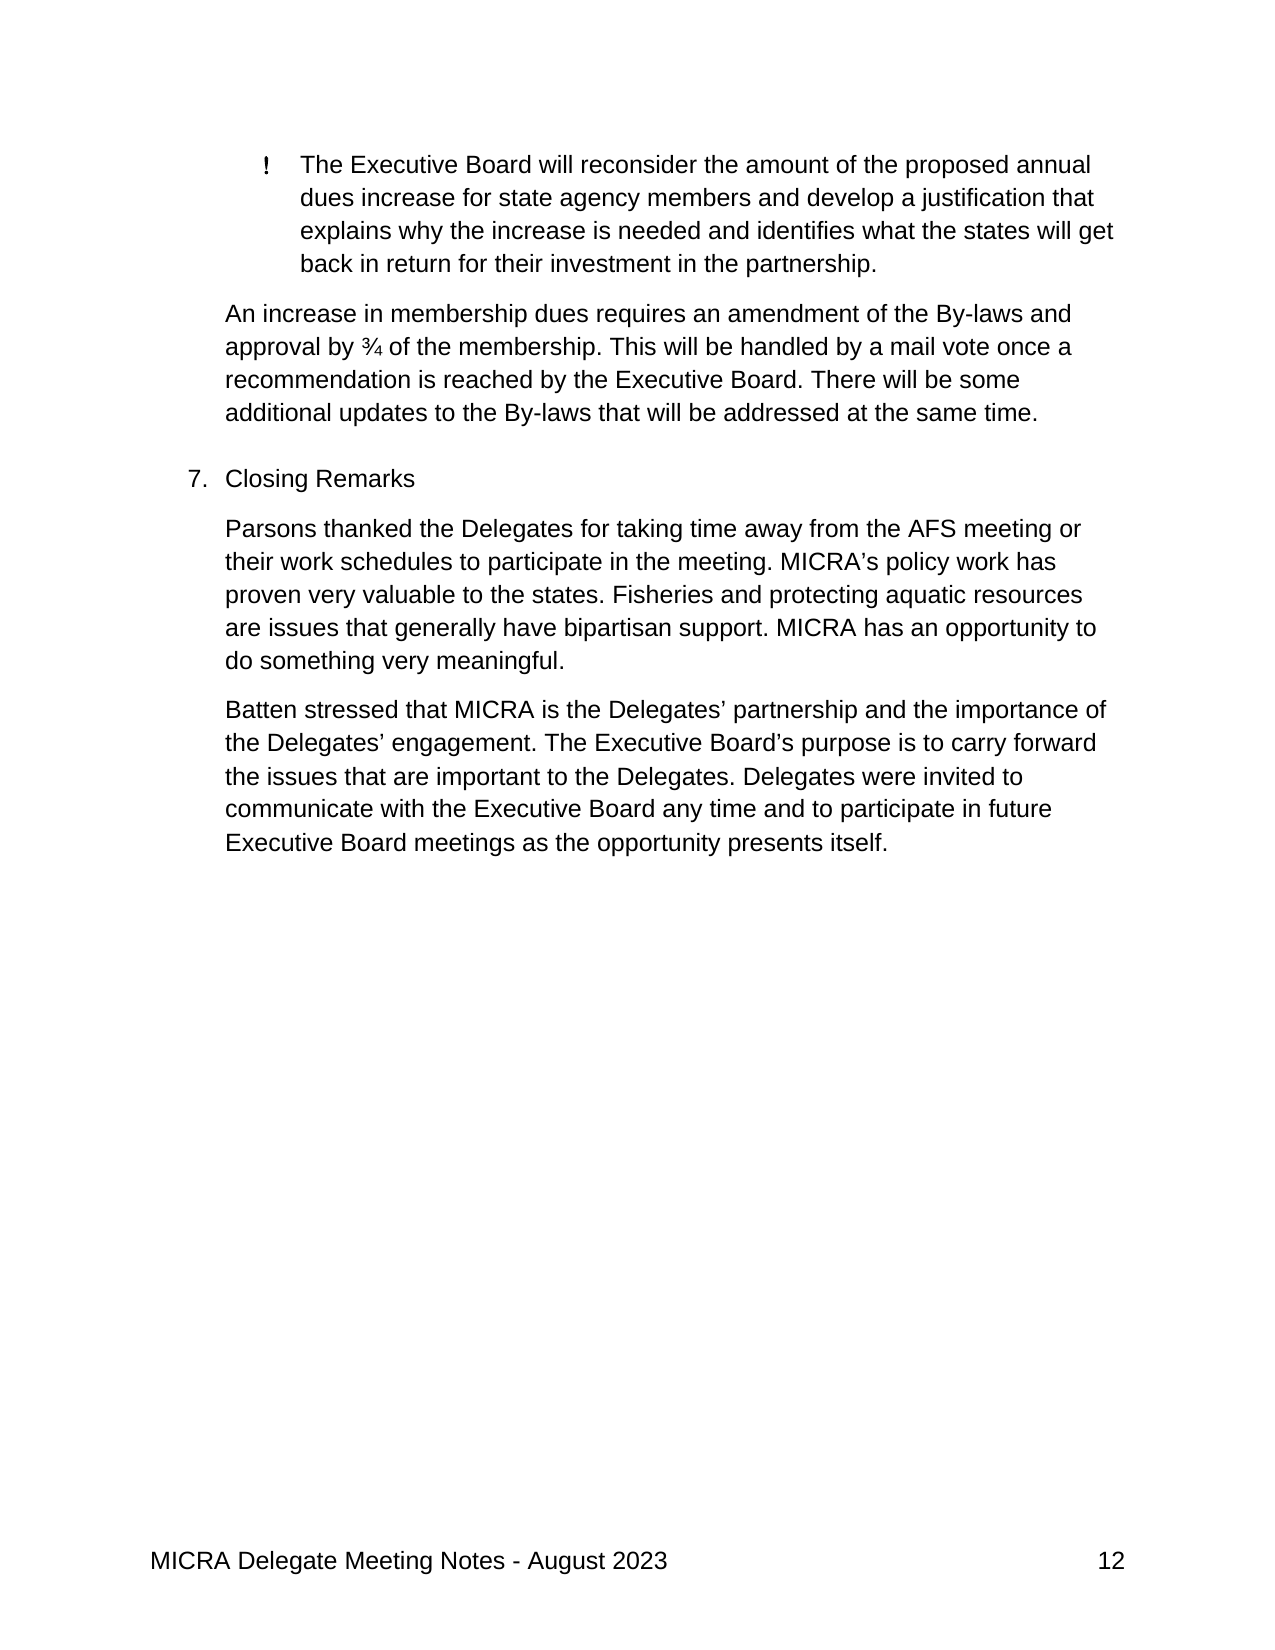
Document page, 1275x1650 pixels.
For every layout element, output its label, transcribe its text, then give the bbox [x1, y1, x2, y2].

text An increase in membership dues requires an amendment of the By-laws and approval by ¾ of the membership. This will be handled by a mail vote once a recommendation is reached by the Executive Board. There will be some additional updates to the By-laws that will be addressed at the same time. [225, 299, 1125, 427]
text Batten stressed that MICRA is the Delegates’ partnership and the importance of the Delegates’ engagement. The Executive Board’s purpose is to carry forward the issues that are important to the Delegates. Delegates were invited to communicate with the Executive Board any time and to participate in future Executive Board meetings as the opportunity presents itself. [225, 695, 1125, 856]
list Closing Remarks [187, 464, 1125, 493]
list The Executive Board will reconsider the amount of the proposed annual dues increase for state agency members and develop a justification that explains why the increase is needed and identifies what the states will get back in return for their investment in the partnership. [262, 150, 1125, 278]
text Parsons thanked the Delegates for taking time away from the AFS meeting or their work schedules to participate in the meeting. MICRA’s policy work has proven very valuable to the states. Fisheries and protecting aquatic resources are issues that generally have bipartisan support. MICRA has an opportunity to do something very meaningful. [225, 514, 1125, 674]
